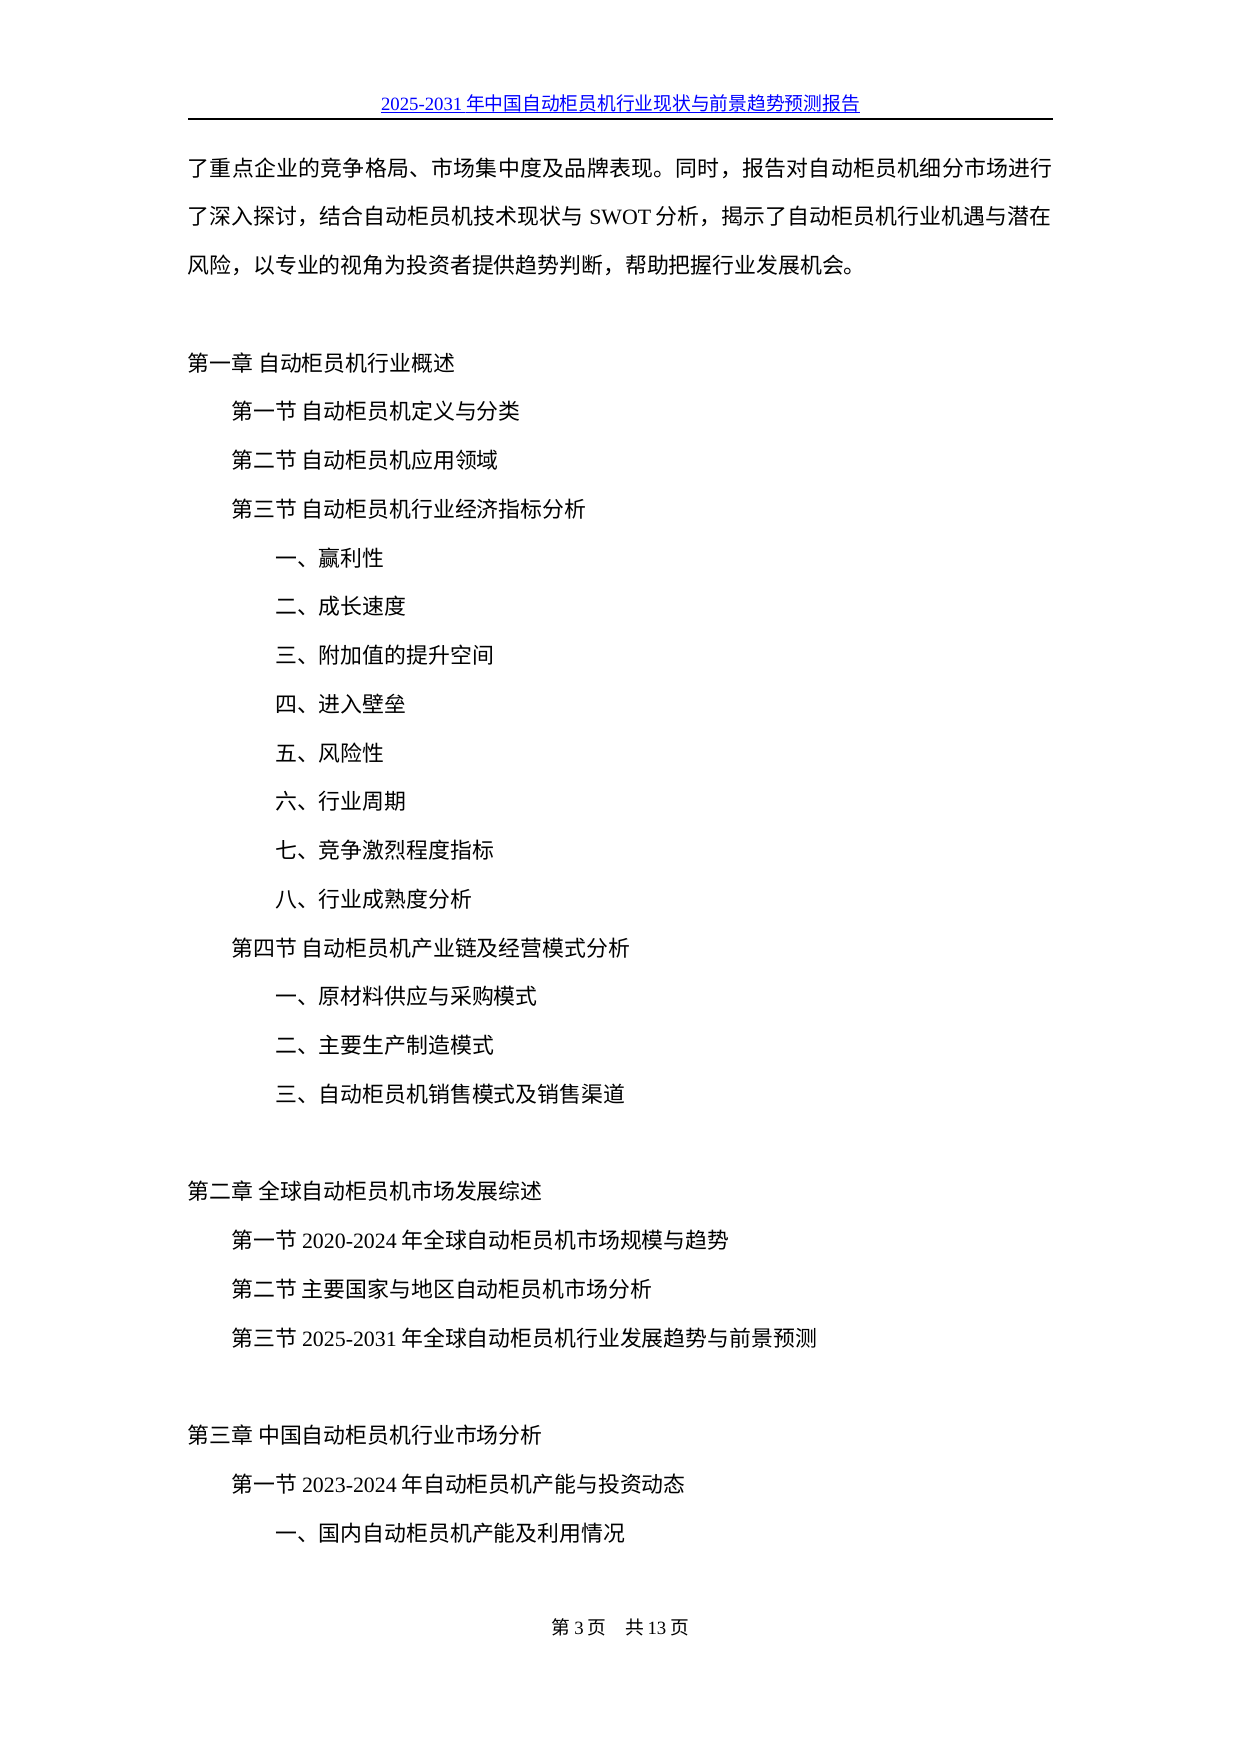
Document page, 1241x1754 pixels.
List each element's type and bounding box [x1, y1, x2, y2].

text [187, 150, 1053, 1548]
